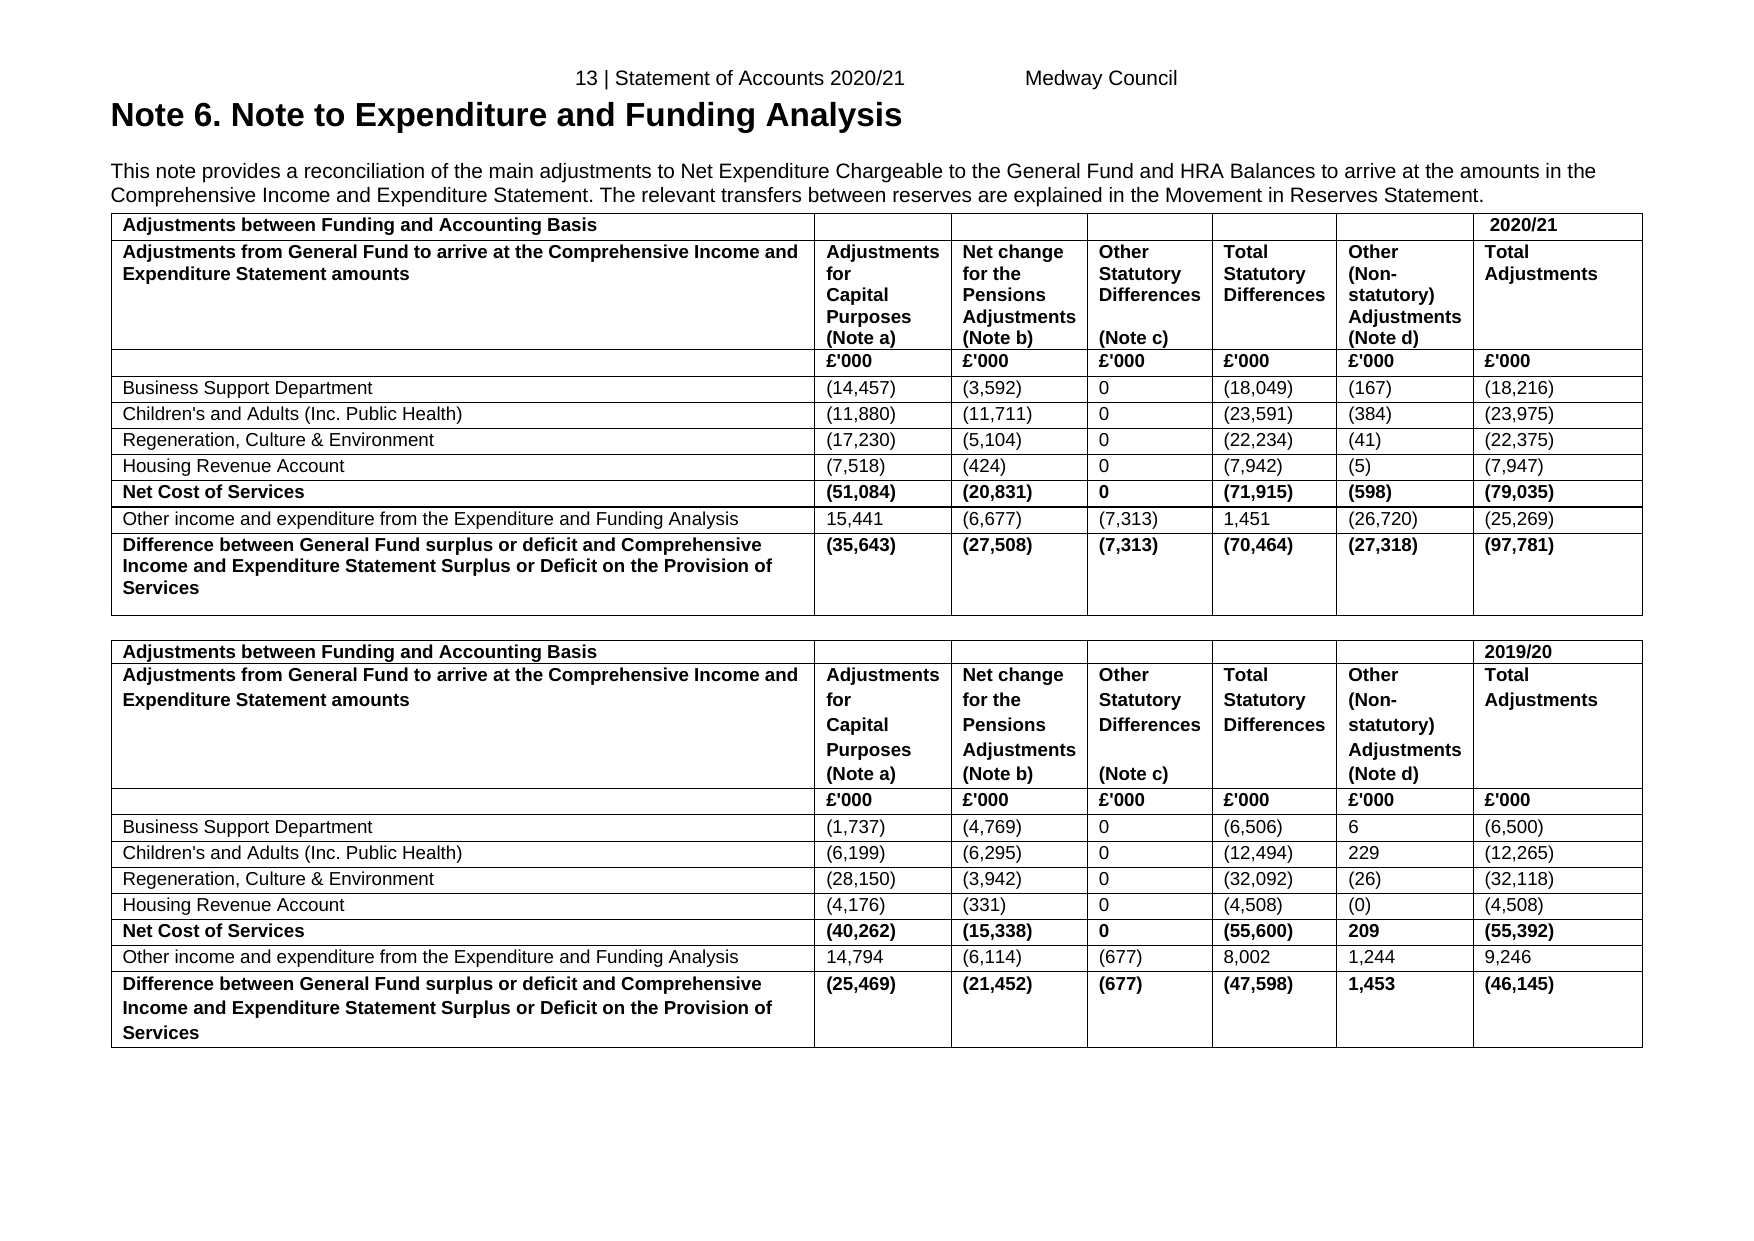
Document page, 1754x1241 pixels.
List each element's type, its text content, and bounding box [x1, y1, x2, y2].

table_cell (4,176) [815, 894, 951, 919]
table_cell (25,469) [815, 972, 951, 1047]
table_cell (97,781) [1474, 534, 1642, 615]
table_cell (12,265) [1474, 842, 1642, 867]
table_cell (18,049) [1213, 377, 1336, 402]
table_cell Net Cost of Services [112, 920, 814, 945]
table_cell Total Statutory Differences [1213, 241, 1336, 348]
table_cell [112, 350, 814, 376]
table_cell 9,246 [1474, 946, 1642, 971]
table_cell (11,711) [952, 403, 1087, 428]
table_cell (79,035) [1474, 481, 1642, 506]
table_cell £'000 [1337, 350, 1473, 376]
table_cell £'000 [815, 350, 951, 376]
table_cell (18,216) [1474, 377, 1642, 402]
table_cell Other Statutory Differences (Note c) [1088, 241, 1212, 348]
table_cell (4,508) [1474, 894, 1642, 919]
table_cell (26,720) [1337, 508, 1473, 532]
table_header 2019/20 [1474, 641, 1642, 663]
table_cell (7,313) [1088, 534, 1212, 615]
table_cell Other income and expenditure from the Expenditure and Funding Analysis [112, 508, 814, 532]
table_header Adjustments between Funding and Accounting Basis [112, 641, 814, 663]
table_cell 0 [1088, 868, 1212, 893]
table_cell Business Support Department [112, 815, 814, 841]
table_cell Other (Non-statutory) Adjustments (Note d) [1337, 664, 1473, 788]
table_cell (46,145) [1474, 972, 1642, 1047]
table_cell £'000 [1474, 350, 1642, 376]
table_cell Total Adjustments [1474, 241, 1642, 348]
table_cell Other Statutory Differences (Note c) [1088, 664, 1212, 788]
table_cell Housing Revenue Account [112, 455, 814, 480]
table_cell (55,600) [1213, 920, 1336, 945]
table_cell 1,244 [1337, 946, 1473, 971]
table_cell (3,592) [952, 377, 1087, 402]
table_cell (20,831) [952, 481, 1087, 506]
table_cell 1,453 [1337, 972, 1473, 1047]
table_header [1213, 214, 1336, 240]
table_cell (22,375) [1474, 429, 1642, 454]
table_cell (384) [1337, 403, 1473, 428]
table_cell Adjustments from General Fund to arrive at the Comprehensive Income and Expenditure Statement amounts [112, 664, 814, 788]
table_header [815, 214, 951, 240]
table_cell 229 [1337, 842, 1473, 867]
table_cell Difference between General Fund surplus or deficit and Comprehensive Income and Expenditure Statement Surplus or Deficit on the Provision of Services [112, 534, 814, 615]
table_cell Adjustments for Capital Purposes (Note a) [815, 241, 951, 348]
table_cell (35,643) [815, 534, 951, 615]
table_header [952, 641, 1087, 663]
table_cell (5,104) [952, 429, 1087, 454]
text This note provides a reconciliation of the main adjustments to Net Expenditure Chargeable to the General Fund and HRA Balances to arrive at the amounts in the Comprehensive Income and Expenditure Statement. The relevant transfers between reserves are explained in the Movement in Reserves Statement. [110, 159, 1642, 207]
table_cell (11,880) [815, 403, 951, 428]
table_cell Other income and expenditure from the Expenditure and Funding Analysis [112, 946, 814, 971]
table_cell (55,392) [1474, 920, 1642, 945]
table_header [1337, 214, 1473, 240]
table_cell 0 [1088, 481, 1212, 506]
subtitle Note 6. Note to Expenditure and Funding Analysis [110, 96, 1642, 134]
table_cell £'000 [1213, 789, 1336, 814]
table_cell (6,677) [952, 508, 1087, 532]
table_cell (6,199) [815, 842, 951, 867]
table_cell (598) [1337, 481, 1473, 506]
table_cell (41) [1337, 429, 1473, 454]
table_cell £'000 [952, 350, 1087, 376]
table_cell Total Statutory Differences [1213, 664, 1336, 788]
table_cell Regeneration, Culture & Environment [112, 868, 814, 893]
table_header [1213, 641, 1336, 663]
table_cell (12,494) [1213, 842, 1336, 867]
table_cell (15,338) [952, 920, 1087, 945]
table_header Adjustments between Funding and Accounting Basis [112, 214, 814, 240]
table_cell Net change for the Pensions Adjustments (Note b) [952, 241, 1087, 348]
table_cell 0 [1088, 920, 1212, 945]
table_header 2020/21 [1474, 214, 1642, 240]
table_cell 14,794 [815, 946, 951, 971]
table_cell (6,506) [1213, 815, 1336, 841]
table_cell Business Support Department [112, 377, 814, 402]
table_cell 0 [1088, 894, 1212, 919]
table_cell 0 [1088, 815, 1212, 841]
table_header [952, 214, 1087, 240]
table_cell (23,975) [1474, 403, 1642, 428]
table_cell (23,591) [1213, 403, 1336, 428]
table_cell 209 [1337, 920, 1473, 945]
table_cell (28,150) [815, 868, 951, 893]
table_cell (6,295) [952, 842, 1087, 867]
table_cell (51,084) [815, 481, 951, 506]
table_cell Net change for the Pensions Adjustments (Note b) [952, 664, 1087, 788]
table_cell Total Adjustments [1474, 664, 1642, 788]
table_cell Net Cost of Services [112, 481, 814, 506]
table_cell (5) [1337, 455, 1473, 480]
table_header [1088, 214, 1212, 240]
table_header [1337, 641, 1473, 663]
table_cell (7,947) [1474, 455, 1642, 480]
table_cell (26) [1337, 868, 1473, 893]
table_cell (6,114) [952, 946, 1087, 971]
table_cell £'000 [952, 789, 1087, 814]
table_cell (1,737) [815, 815, 951, 841]
table_cell 0 [1088, 842, 1212, 867]
table_cell (32,092) [1213, 868, 1336, 893]
table_cell Adjustments from General Fund to arrive at the Comprehensive Income and Expenditure Statement amounts [112, 241, 814, 348]
table_cell (7,942) [1213, 455, 1336, 480]
table_cell (331) [952, 894, 1087, 919]
table_cell 6 [1337, 815, 1473, 841]
table_cell 0 [1088, 377, 1212, 402]
table_cell (27,508) [952, 534, 1087, 615]
table_cell (27,318) [1337, 534, 1473, 615]
table_cell (17,230) [815, 429, 951, 454]
table_cell £'000 [1337, 789, 1473, 814]
table_cell 0 [1088, 403, 1212, 428]
table_cell Adjustments for Capital Purposes (Note a) [815, 664, 951, 788]
table_cell 0 [1088, 455, 1212, 480]
table_cell (7,313) [1088, 508, 1212, 532]
table_cell Difference between General Fund surplus or deficit and Comprehensive Income and Expenditure Statement Surplus or Deficit on the Provision of Services [112, 972, 814, 1047]
table_cell (71,915) [1213, 481, 1336, 506]
table_cell Children's and Adults (Inc. Public Health) [112, 842, 814, 867]
table_cell Children's and Adults (Inc. Public Health) [112, 403, 814, 428]
table_cell (3,942) [952, 868, 1087, 893]
table_cell (14,457) [815, 377, 951, 402]
table_cell Regeneration, Culture & Environment [112, 429, 814, 454]
table_cell 15,441 [815, 508, 951, 532]
table_cell (4,769) [952, 815, 1087, 841]
table_cell [112, 789, 814, 814]
table_cell (167) [1337, 377, 1473, 402]
table_cell (25,269) [1474, 508, 1642, 532]
table_cell 0 [1088, 429, 1212, 454]
table_cell (424) [952, 455, 1087, 480]
table_cell (7,518) [815, 455, 951, 480]
table_cell £'000 [1088, 789, 1212, 814]
table_header [815, 641, 951, 663]
table_cell £'000 [1474, 789, 1642, 814]
table_cell (32,118) [1474, 868, 1642, 893]
table_header [1088, 641, 1212, 663]
table_cell (22,234) [1213, 429, 1336, 454]
table_cell (6,500) [1474, 815, 1642, 841]
table_cell (40,262) [815, 920, 951, 945]
table_cell (677) [1088, 946, 1212, 971]
table_cell (0) [1337, 894, 1473, 919]
table_cell £'000 [1088, 350, 1212, 376]
table_cell (4,508) [1213, 894, 1336, 919]
table_cell 1,451 [1213, 508, 1336, 532]
table_cell Housing Revenue Account [112, 894, 814, 919]
table_cell £'000 [1213, 350, 1336, 376]
table_cell (47,598) [1213, 972, 1336, 1047]
table_cell £'000 [815, 789, 951, 814]
table_cell (677) [1088, 972, 1212, 1047]
table_cell (70,464) [1213, 534, 1336, 615]
table_cell 8,002 [1213, 946, 1336, 971]
table_cell Other (Non-statutory) Adjustments (Note d) [1337, 241, 1473, 348]
table_cell (21,452) [952, 972, 1087, 1047]
